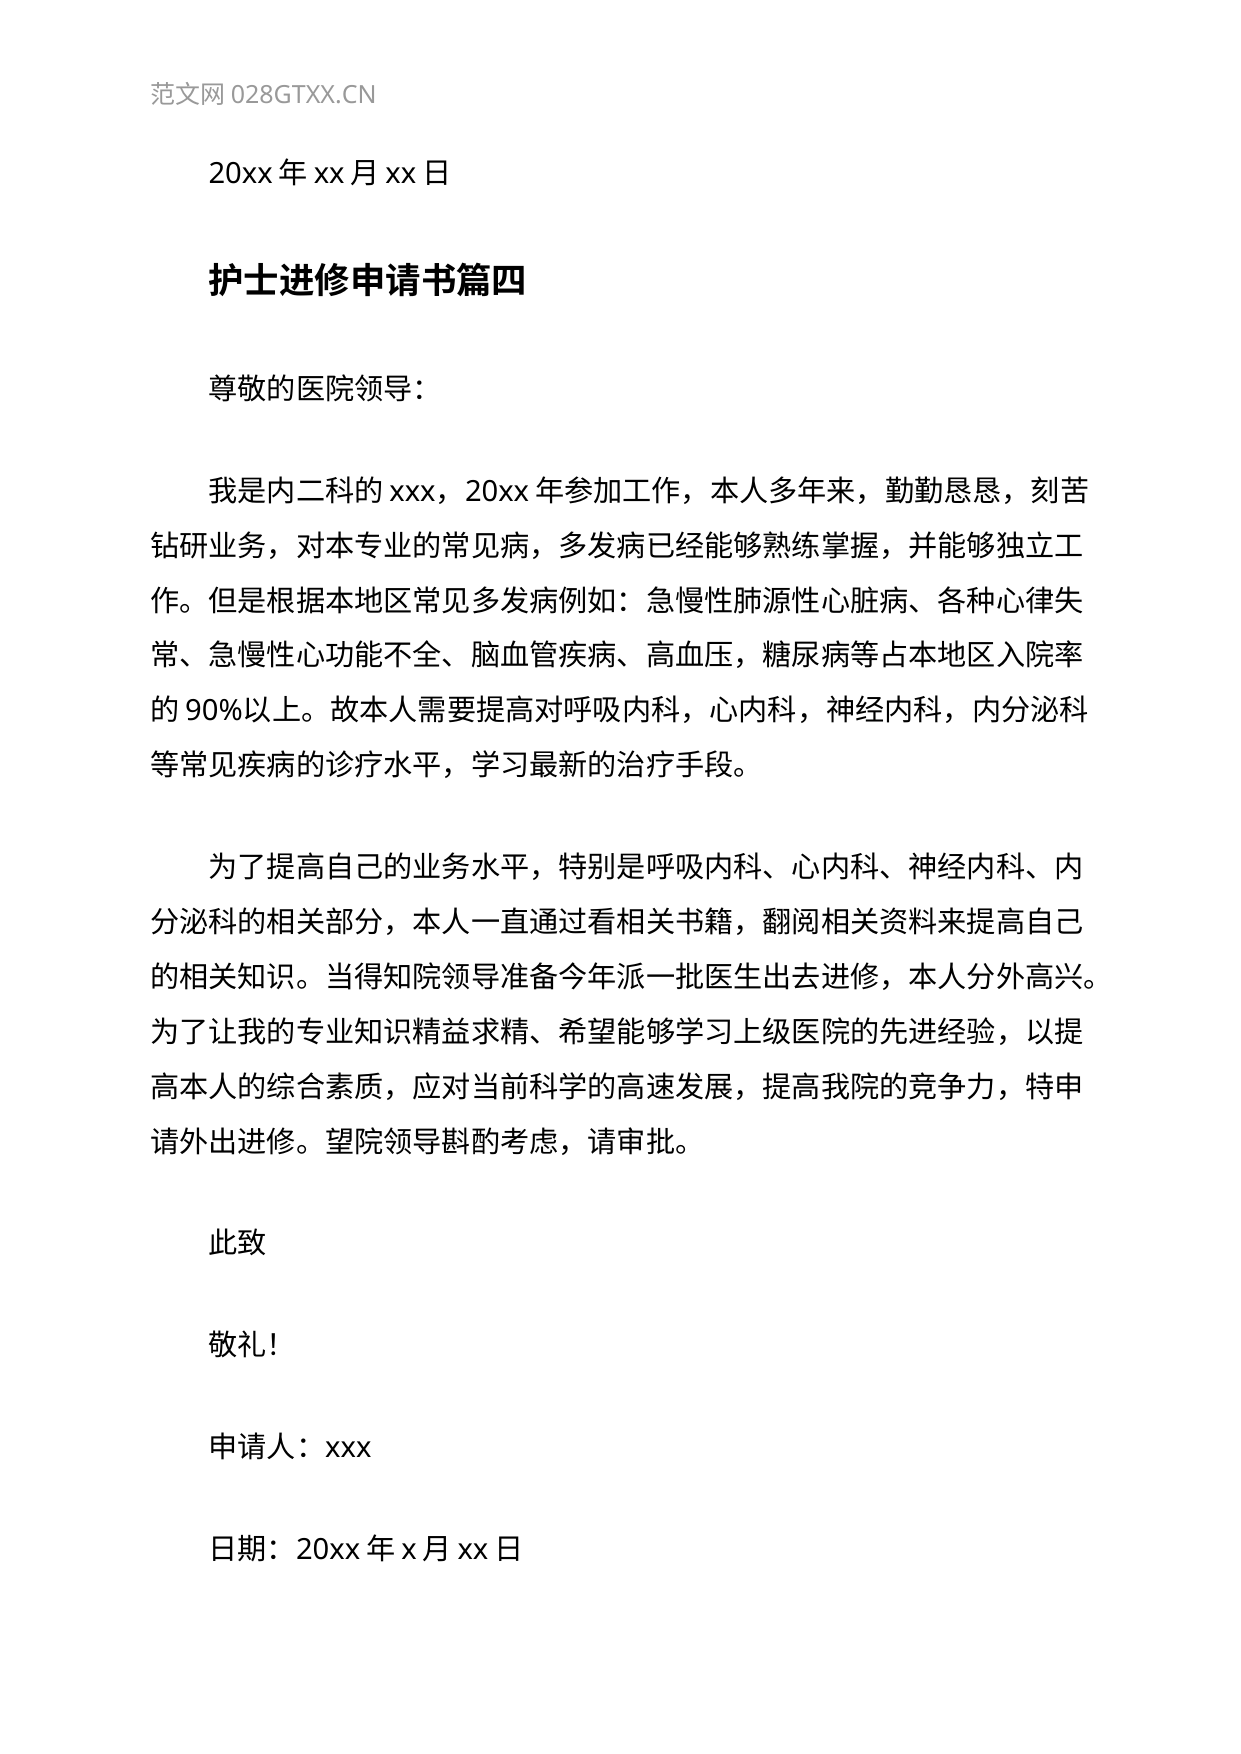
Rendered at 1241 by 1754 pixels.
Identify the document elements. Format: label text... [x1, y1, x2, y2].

text 为了提高自己的业务水平，特别是呼吸内科、心内科、神经内科、内分泌科的相关部分，本人一直通过看相关书籍，翻阅相关资料来提高自己的相关知识。当得知院领导准备今年派一批医生出去进修，本人分外高兴。为了让我的专业知识精益求精、希望能够学习上级医院的先进经验，以提高本人的综合素质，应对当前科学的高速发展，提高我院的竞争力，特申请外出进修。望院领导斟酌考虑，请审批。 [150, 844, 1090, 1160]
text 日期：20xx年x月xx日 [150, 1525, 1090, 1568]
text 我是内二科的xxx，20xx年参加工作，本人多年来，勤勤恳恳，刻苦钻研业务，对本专业的常见病，多发病已经能够熟练掌握，并能够独立工作。但是根据本地区常见多发病例如：急慢性肺源性心脏病、各种心律失常、急慢性心功能不全、脑血管疾病、高血压，糖尿病等占本地区入院率的90%以上。故本人需要提高对呼吸内科，心内科，神经内科，内分泌科等常见疾病的诊疗水平，学习最新的治疗手段。 [150, 467, 1090, 784]
text 20xx年xx月xx日 [150, 150, 1090, 192]
text 尊敬的医院领导： [150, 365, 1090, 408]
text 申请人：xxx [150, 1423, 1090, 1466]
text 敬礼！ [150, 1322, 1090, 1364]
text 护士进修申请书篇四 [150, 252, 1090, 303]
text 此致 [150, 1220, 1090, 1262]
